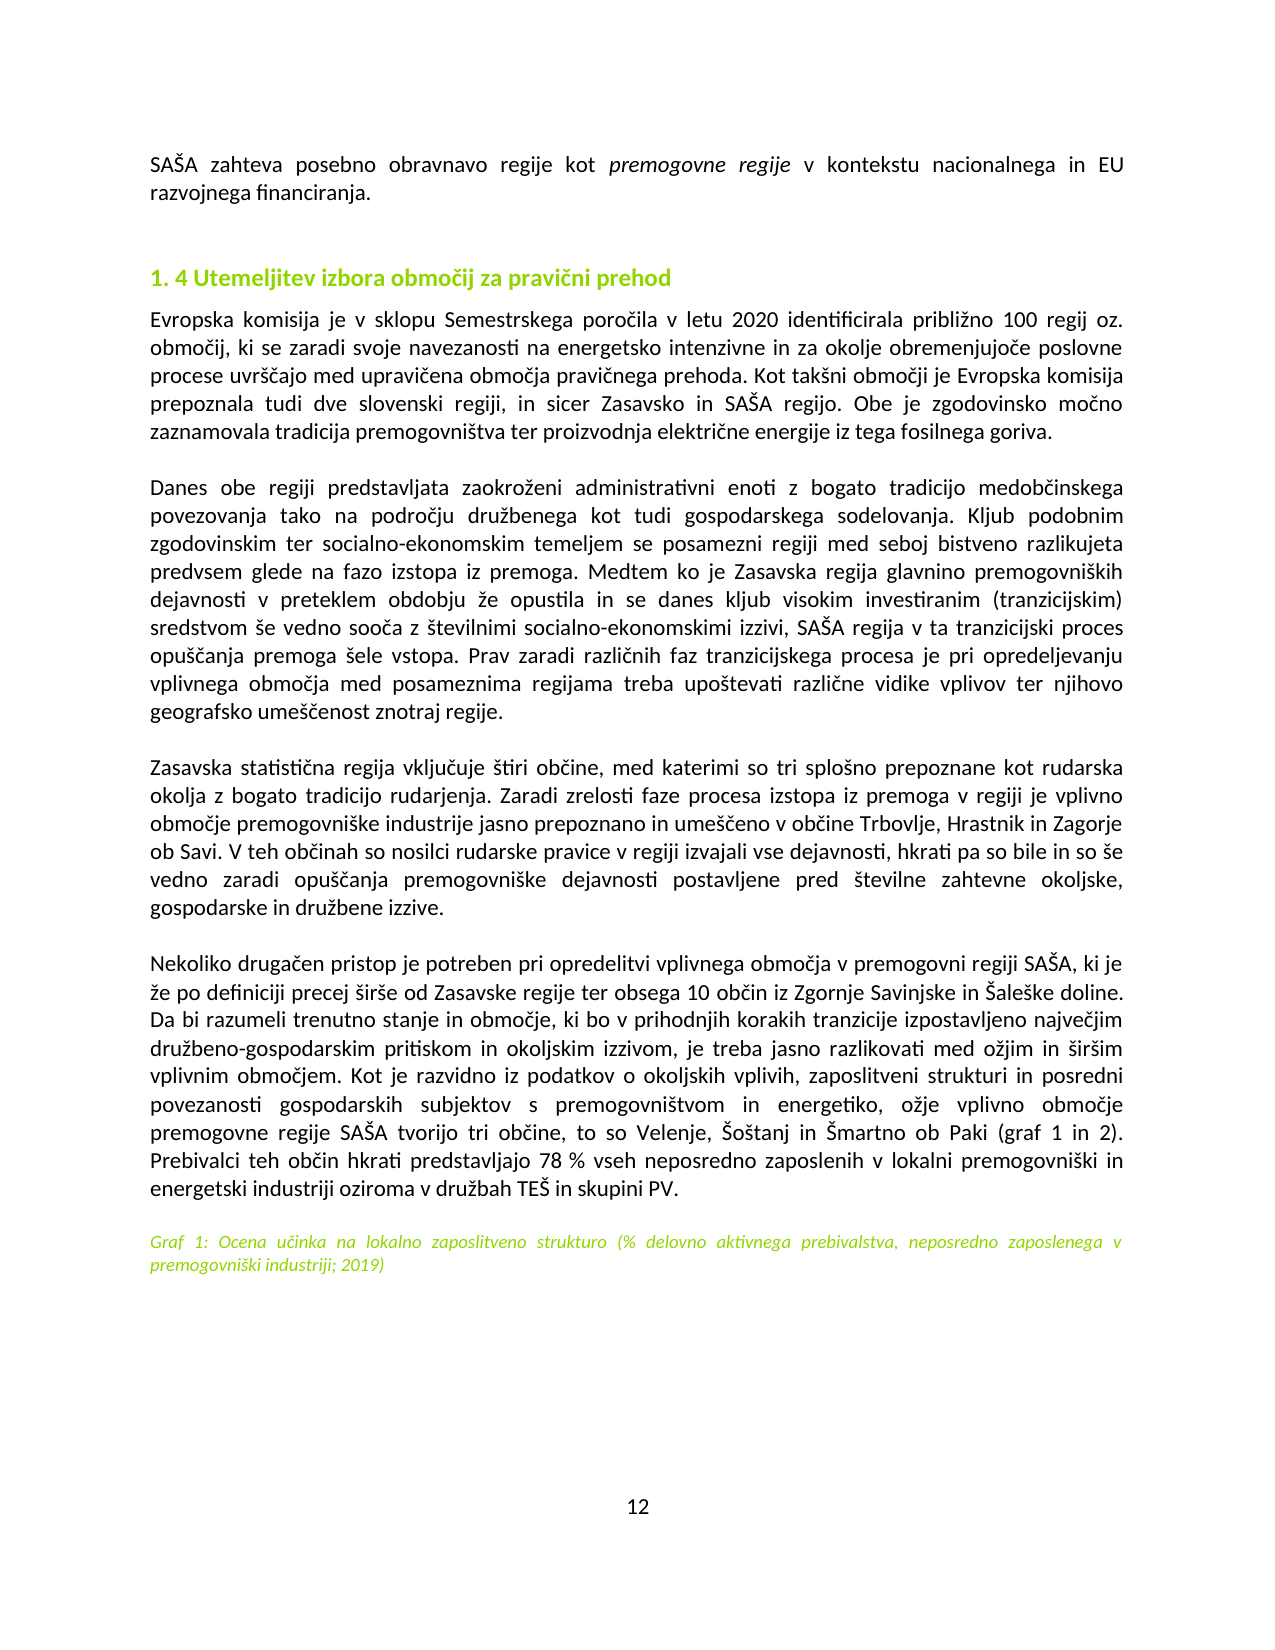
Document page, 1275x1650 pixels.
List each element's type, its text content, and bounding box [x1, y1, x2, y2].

text Graf 1: Ocena učinka na lokalno zaposlitveno strukturo (% delovno aktivnega prebivalstva, neposredno zaposlenega v premogovniški industriji; 2019) [150, 1230, 1125, 1276]
text Zasavska statistična regija vključuje štiri občine, med katerimi so tri splošno prepoznane kot rudarska okolja z bogato tradicijo rudarjenja. Zaradi zrelosti faze procesa izstopa iz premoga v regiji je vplivno območje premogovniške industrije jasno prepoznano in umeščeno v občine Trbovlje, Hrastnik in Zagorje ob Savi. V teh občinah so nosilci rudarske pravice v regiji izvajali vse dejavnosti, hkrati pa so bile in so še vedno zaradi opuščanja premogovniške dejavnosti postavljene pred številne zahtevne okoljske, gospodarske in družbene izzive. [150, 753, 1125, 922]
text Danes obe regiji predstavljata zaokroženi administrativni enoti z bogato tradicijo medobčinskega povezovanja tako na področju družbenega kot tudi gospodarskega sodelovanja. Kljub podobnim zgodovinskim ter socialno-ekonomskim temeljem se posamezni regiji med seboj bistveno razlikujeta predvsem glede na fazo izstopa iz premoga. Medtem ko je Zasavska regija glavnino premogovniških dejavnosti v preteklem obdobju že opustila in se danes kljub visokim investiranim (tranzicijskim) sredstvom še vedno sooča z številnimi socialno-ekonomskimi izzivi, SAŠA regija v ta tranzicijski proces opuščanja premoga šele vstopa. Prav zaradi različnih faz tranzicijskega procesa je pri opredeljevanju vplivnega območja med posameznima regijama treba upoštevati različne vidike vplivov ter njihovo geografsko umeščenost znotraj regije. [150, 473, 1125, 725]
text Evropska komisija je v sklopu Semestrskega poročila v letu 2020 identificirala približno 100 regij oz. območij, ki se zaradi svoje navezanosti na energetsko intenzivne in za okolje obremenjujoče poslovne procese uvrščajo med upravičena območja pravičnega prehoda. Kot takšni območji je Evropska komisija prepoznala tudi dve slovenski regiji, in sicer Zasavsko in SAŠA regijo. Obe je zgodovinsko močno zaznamovala tradicija premogovništva ter proizvodnja električne energije iz tega fosilnega goriva. [150, 305, 1125, 445]
subtitle 1. 4 Utemeljitev izbora območij za pravični prehod [150, 262, 1125, 293]
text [150, 150, 1125, 206]
text Nekoliko drugačen pristop je potreben pri opredelitvi vplivnega območja v premogovni regiji SAŠA, ki je že po definiciji precej širše od Zasavske regije ter obsega 10 občin iz Zgornje Savinjske in Šaleške doline. Da bi razumeli trenutno stanje in območje, ki bo v prihodnjih korakih tranzicije izpostavljeno največjim družbeno-gospodarskim pritiskom in okoljskim izzivom, je treba jasno razlikovati med ožjim in širšim vplivnim območjem. Kot je razvidno iz podatkov o okoljskih vplivih, zaposlitveni strukturi in posredni povezanosti gospodarskih subjektov s premogovništvom in energetiko, ožje vplivno območje premogovne regije SAŠA tvorijo tri občine, to so Velenje, Šoštanj in Šmartno ob Paki (graf 1 in 2). Prebivalci teh občin hkrati predstavljajo 78 % vseh neposredno zaposlenih v lokalni premogovniški in energetski industriji oziroma v družbah TEŠ in skupini PV. [150, 949, 1125, 1202]
